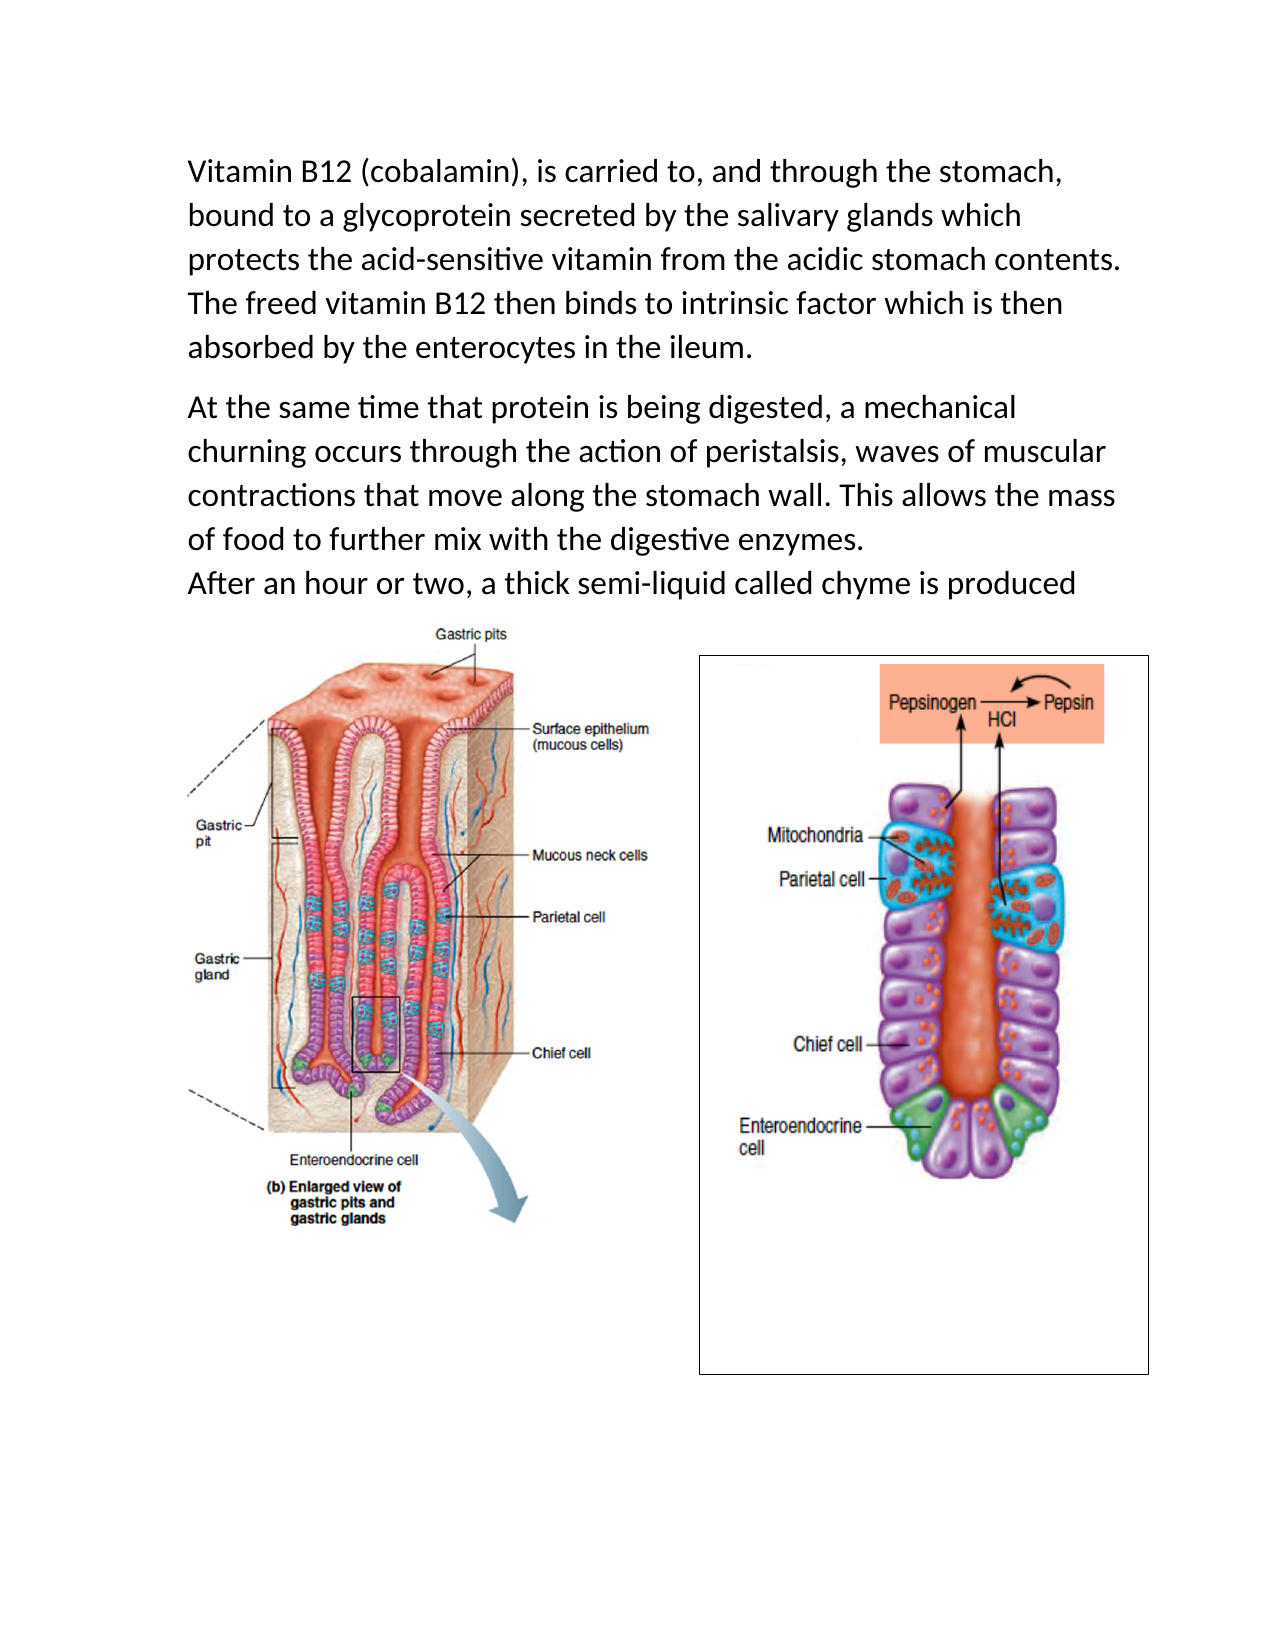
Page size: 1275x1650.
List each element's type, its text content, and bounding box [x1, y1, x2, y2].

text Vitamin B12 (cobalamin), is carried to, and through the stomach, bound to a glycoprotein secreted by the salivary glands which protects the acid-sensitive vitamin from the acidic stomach contents. The freed vitamin B12 then binds to intrinsic factor which is then absorbed by the enterocytes in the ileum. [187, 150, 1125, 367]
text At the same time that protein is being digested, a mechanical churning occurs through the action of peristalsis, waves of muscular contractions that move along the stomach wall. This allows the mass of food to further mix with the digestive enzymes. After an hour or two, a thick semi-liquid called chyme is produced [187, 386, 1125, 603]
picture [187, 622, 669, 1234]
